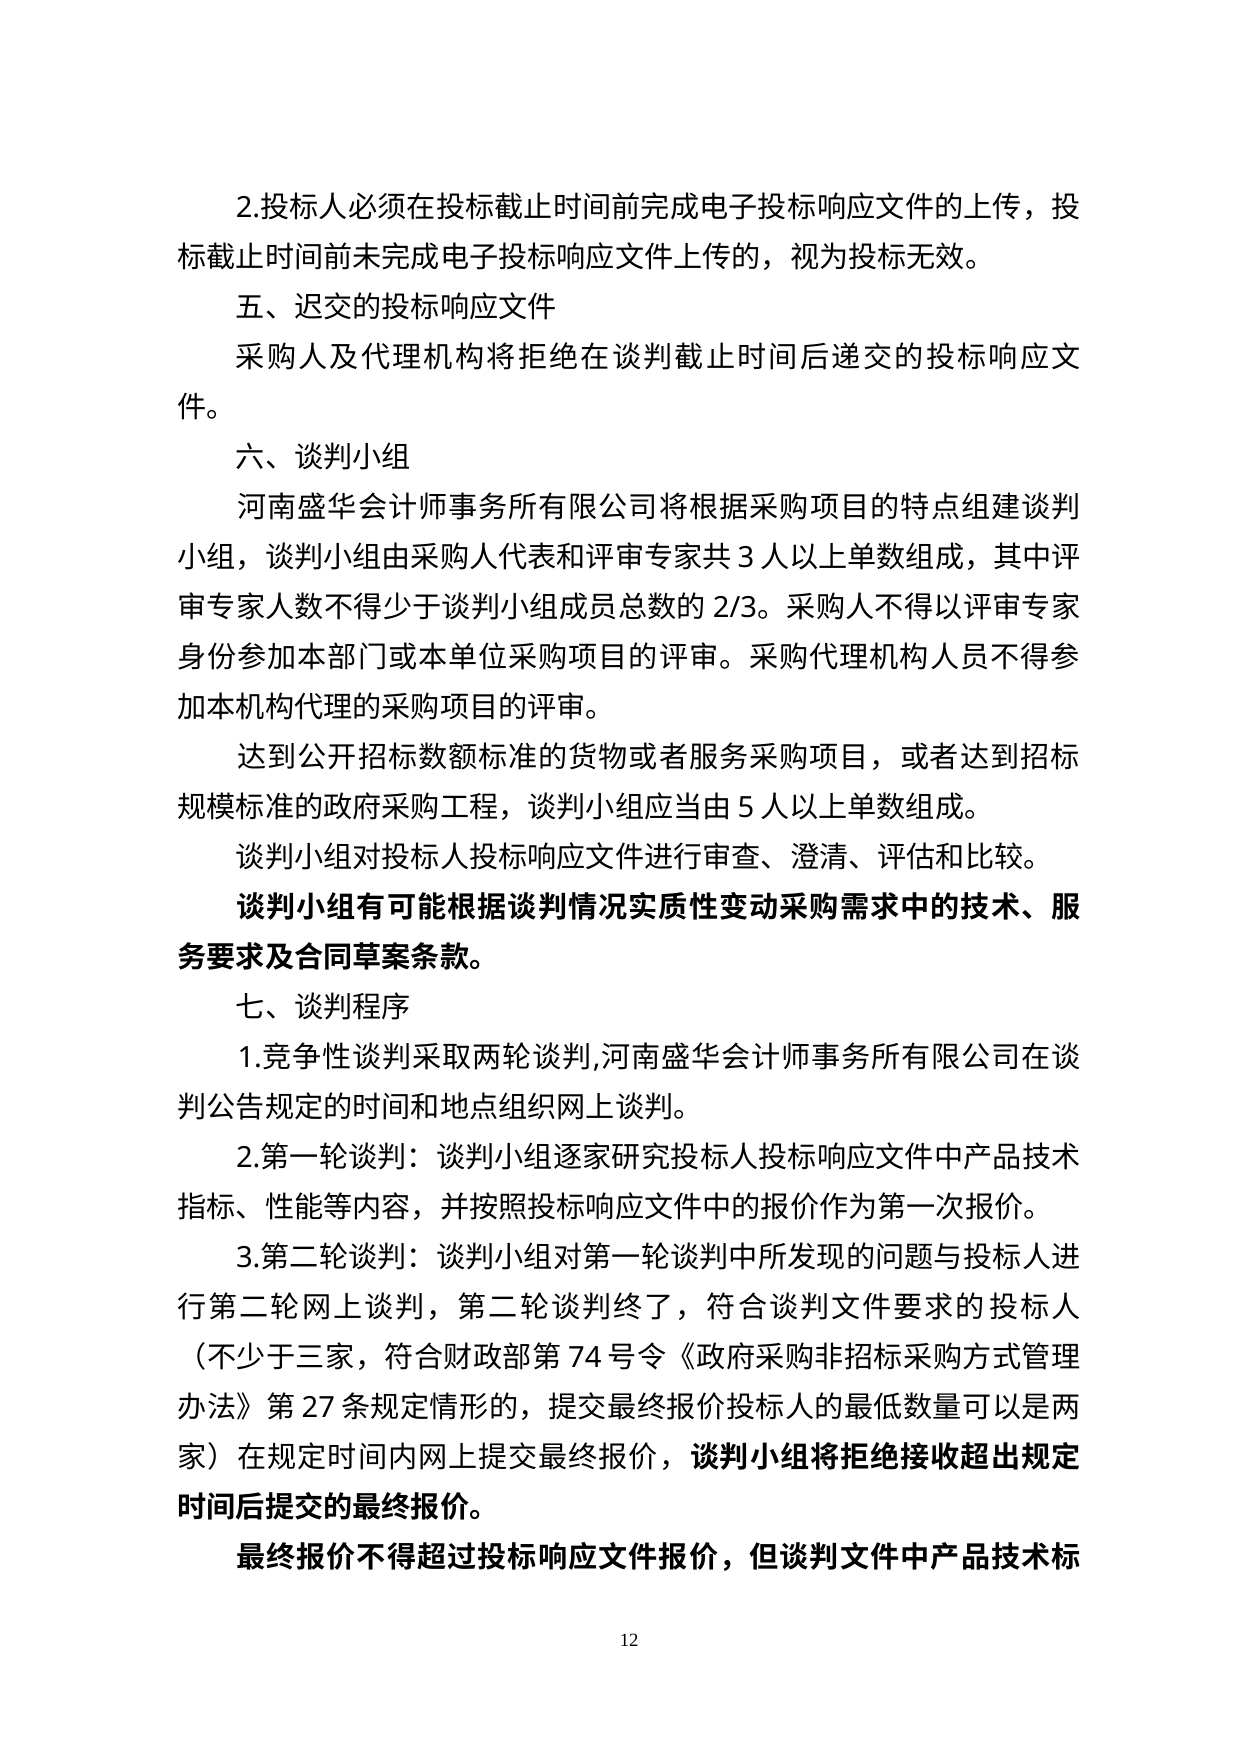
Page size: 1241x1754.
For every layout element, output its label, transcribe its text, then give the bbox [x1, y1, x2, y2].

text 河南盛华会计师事务所有限公司将根据采购项目的特点组建谈判小组，谈判小组由采购人代表和评审专家共3人以上单数组成，其中评审专家人数不得少于谈判小组成员总数的2/3。采购人不得以评审专家身份参加本部门或本单位采购项目的评审。采购代理机构人员不得参加本机构代理的采购项目的评审。 [177, 477, 1081, 727]
text 六、谈判小组 [177, 427, 1081, 477]
text 3.第二轮谈判：谈判小组对第一轮谈判中所发现的问题与投标人进行第二轮网上谈判，第二轮谈判终了，符合谈判文件要求的投标人（不少于三家，符合财政部第74号令《政府采购非招标采购方式管理办法》第27条规定情形的，提交最终报价投标人的最低数量可以是两家）在规定时间内网上提交最终报价，谈判小组将拒绝接收超出规定时间后提交的最终报价。 [177, 1227, 1081, 1527]
text 五、迟交的投标响应文件 [177, 277, 1081, 327]
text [177, 1527, 1081, 1577]
text 七、谈判程序 [177, 977, 1081, 1027]
text 谈判小组有可能根据谈判情况实质性变动采购需求中的技术、服务要求及合同草案条款。 [177, 877, 1081, 977]
text 2.投标人必须在投标截止时间前完成电子投标响应文件的上传，投标截止时间前未完成电子投标响应文件上传的，视为投标无效。 [177, 177, 1081, 277]
text 采购人及代理机构将拒绝在谈判截止时间后递交的投标响应文件。 [177, 327, 1081, 427]
text 谈判小组对投标人投标响应文件进行审查、澄清、评估和比较。 [177, 827, 1081, 877]
text 达到公开招标数额标准的货物或者服务采购项目，或者达到招标规模标准的政府采购工程，谈判小组应当由5人以上单数组成。 [177, 727, 1081, 827]
text 2.第一轮谈判：谈判小组逐家研究投标人投标响应文件中产品技术指标、性能等内容，并按照投标响应文件中的报价作为第一次报价。 [177, 1127, 1081, 1227]
text 1.竞争性谈判采取两轮谈判,河南盛华会计师事务所有限公司在谈判公告规定的时间和地点组织网上谈判。 [177, 1027, 1081, 1127]
